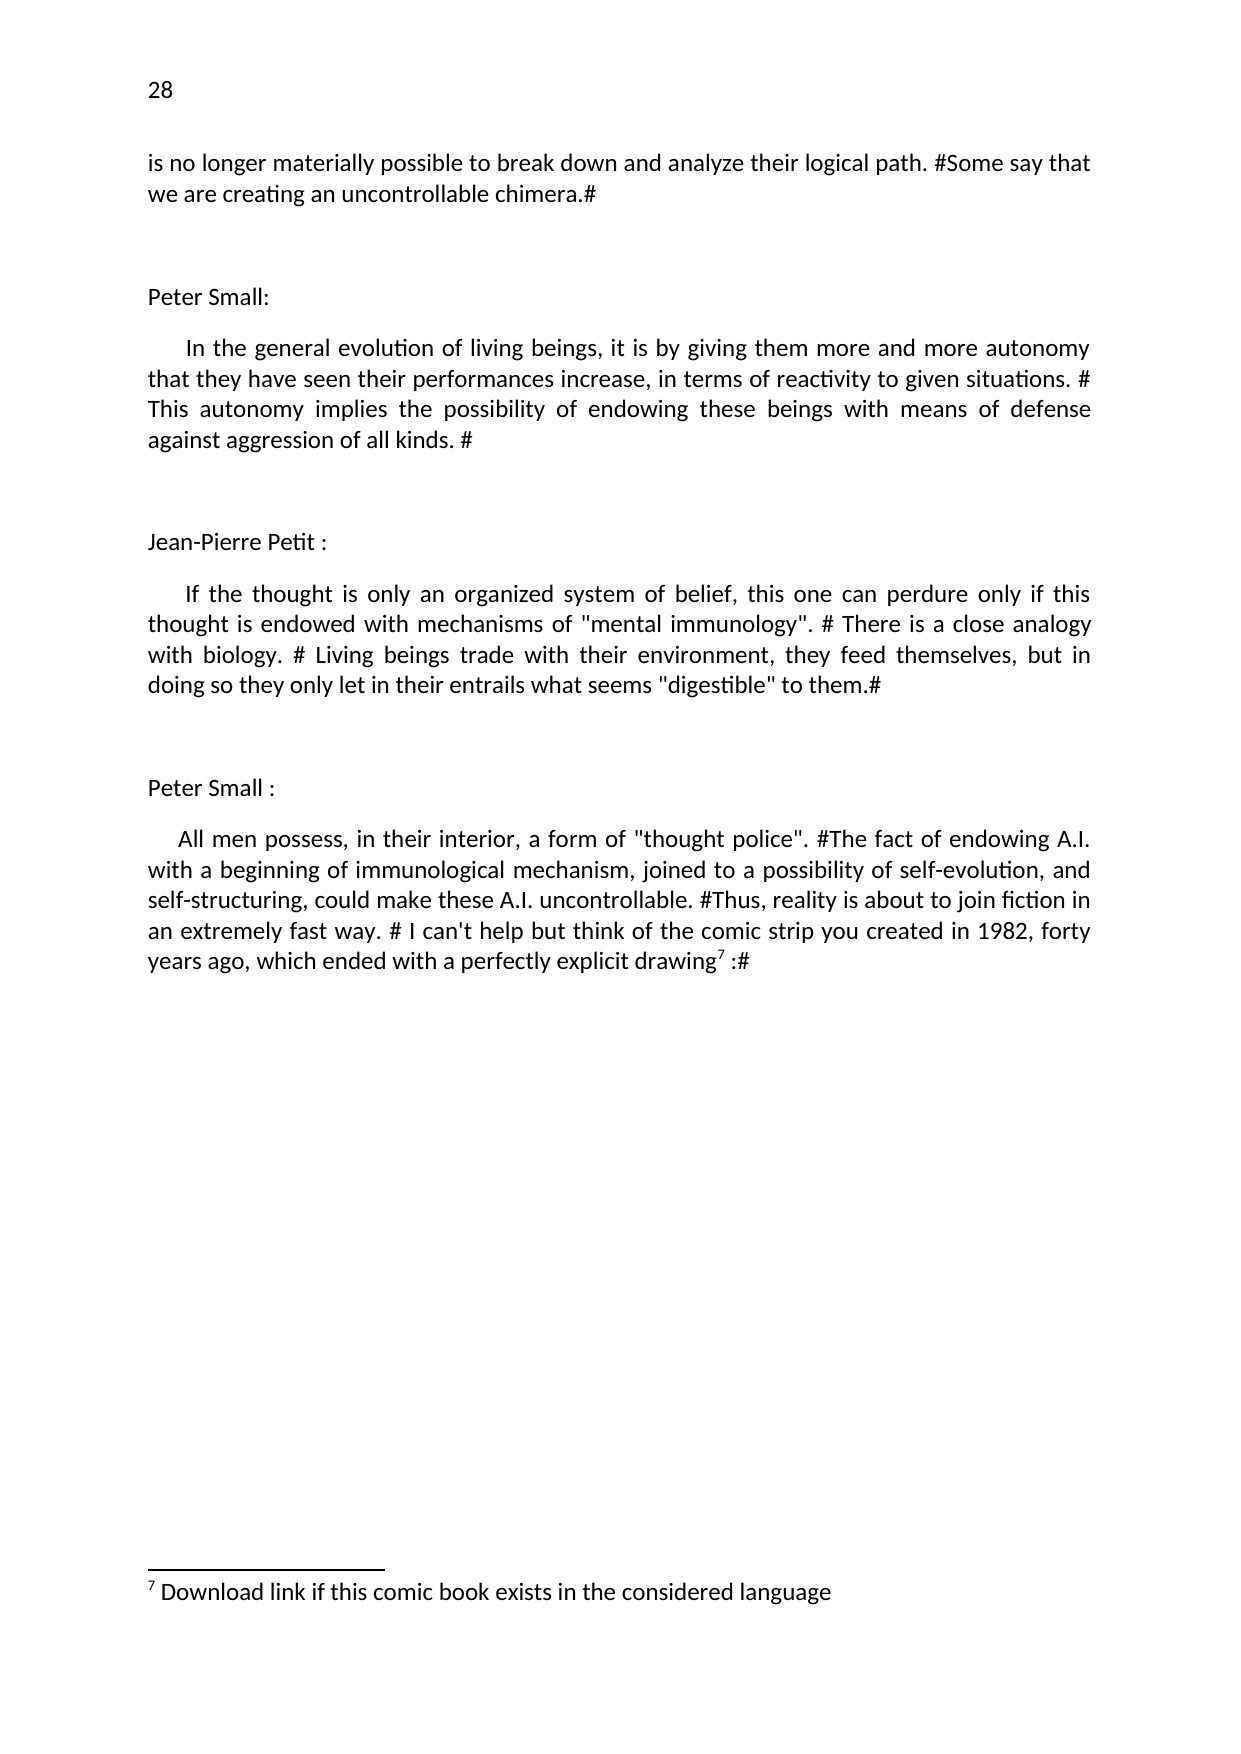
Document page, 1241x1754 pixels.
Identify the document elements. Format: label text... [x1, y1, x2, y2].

text In the general evolution of living beings, it is by giving them more and more autonomy that they have seen their performances increase, in terms of reactivity to given situations. # This autonomy implies the possibility of endowing these beings with means of defense against aggression of all kinds. # [148, 332, 1093, 454]
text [148, 148, 1093, 209]
text All men possess, in their interior, a form of "thought police". #The fact of endowing A.I. with a beginning of immunological mechanism, joined to a possibility of self-evolution, and self-structuring, could make these A.I. uncontrollable. #Thus, reality is about to join fiction in an extremely fast way. # I can't help but think of the comic strip you created in 1982, forty years ago, which ended with a perfectly explicit drawing :# [148, 823, 1093, 976]
text Peter Small: [148, 281, 1093, 311]
text Peter Small : [148, 772, 1093, 803]
text Jean-Pierre Petit : [148, 526, 1093, 557]
text If the thought is only an organized system of belief, this one can perdure only if this thought is endowed with mechanisms of "mental immunology". # There is a close analogy with biology. # Living beings trade with their environment, they feed themselves, but in doing so they only let in their entrails what seems "digestible" to them.# [148, 578, 1093, 700]
